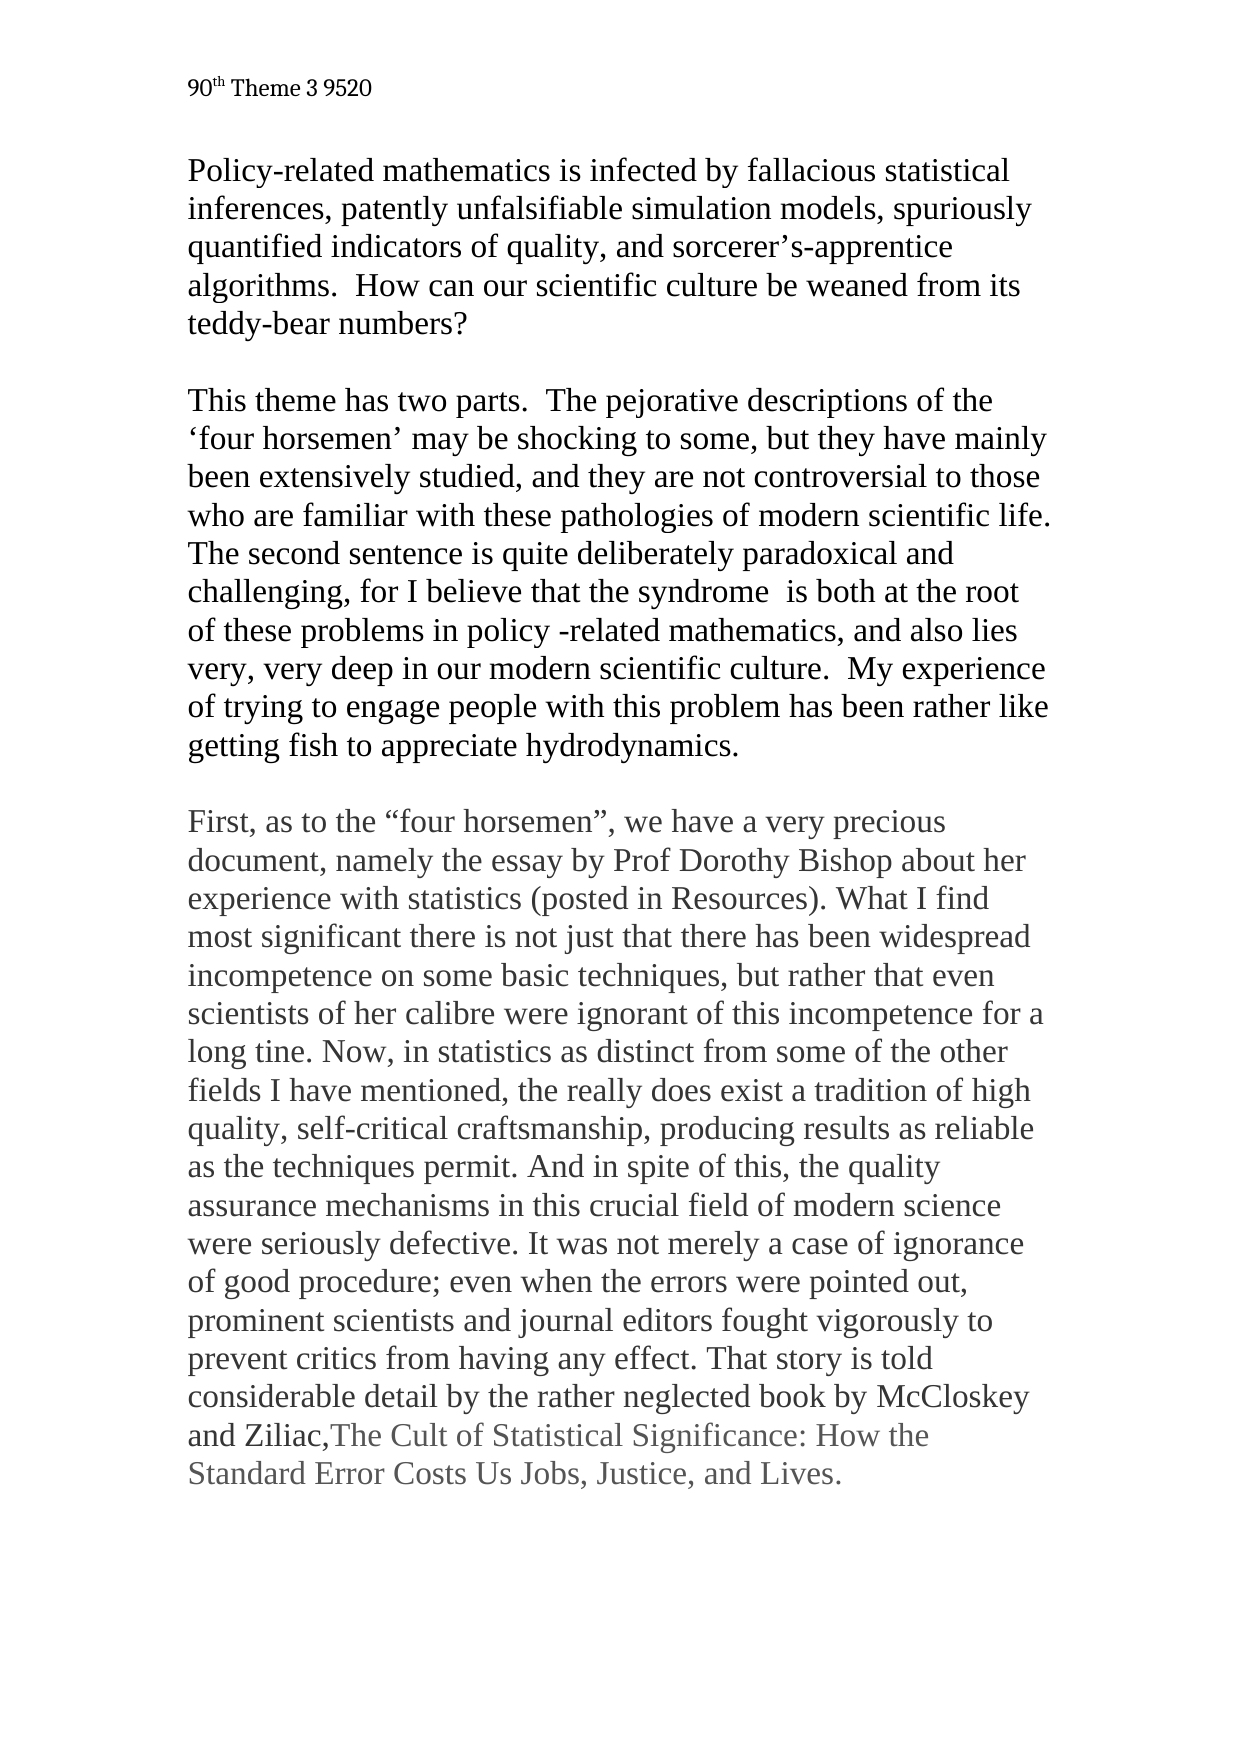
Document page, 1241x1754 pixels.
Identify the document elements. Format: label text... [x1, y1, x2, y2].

text First, as to the “four horsemen”, we have a very precious document, namely the essay by Prof Dorothy Bishop about her experience with statistics (posted in Resources). What I find most significant there is not just that there has been widespread incompetence on some basic techniques, but rather that even scientists of her calibre were ignorant of this incompetence for a long tine. Now, in statistics as distinct from some of the other fields I have mentioned, the really does exist a tradition of high quality, self-critical craftsmanship, producing results as reliable as the techniques permit. And in spite of this, the quality assurance mechanisms in this crucial field of modern science were seriously defective. It was not merely a case of ignorance of good procedure; even when the errors were pointed out, prominent scientists and journal editors fought vigorously to prevent critics from having any effect. That story is told considerable detail by the rather neglected book by McCloskey and Ziliac,The Cult of Statistical Significance: How the Standard Error Costs Us Jobs, Justice, and Lives. [187, 802, 1053, 1492]
text This theme has two parts. The pejorative descriptions of the ‘four horsemen’ may be shocking to some, but they have mainly been extensively studied, and they are not controversial to those who are familiar with these pathologies of modern scientific life. The second sentence is quite deliberately paradoxical and challenging, for I believe that the syndrome is both at the root of these problems in policy -related mathematics, and also lies very, very deep in our modern scientific culture. My experience of trying to engage people with this problem has been rather like getting fish to appreciate hydrodynamics. [740, 380, 1053, 763]
text Policy-related mathematics is infected by fallacious statistical inferences, patently unfalsifiable simulation models, spuriously quantified indicators of quality, and sorcerer’s-apprentice algorithms. How can our scientific culture be weaned from its teddy-bear numbers? [468, 150, 1053, 342]
